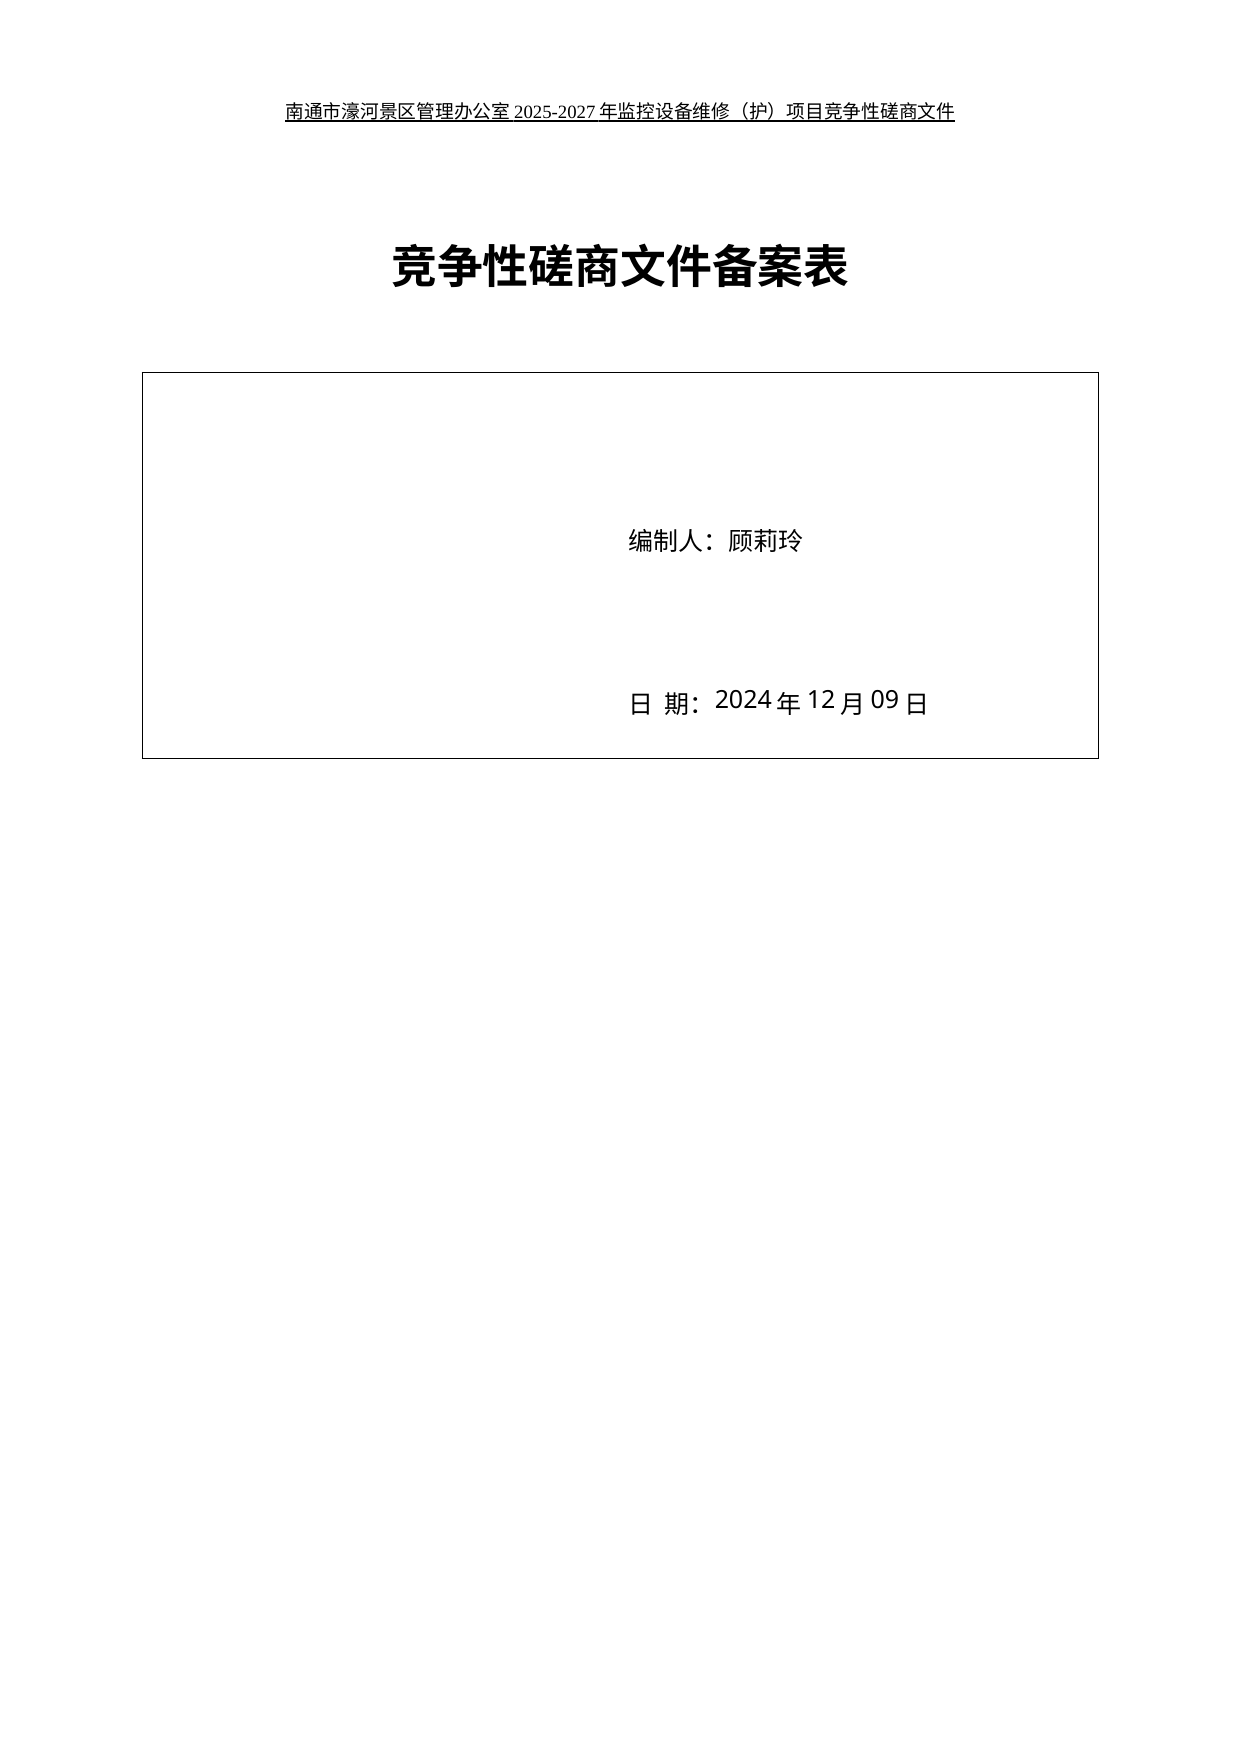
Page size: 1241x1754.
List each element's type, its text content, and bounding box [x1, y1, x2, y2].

text 竞争性磋商文件备案表 [148, 230, 1092, 296]
table_header 编制人：顾莉玲 日 期：2024年12月09日 [143, 373, 1098, 758]
